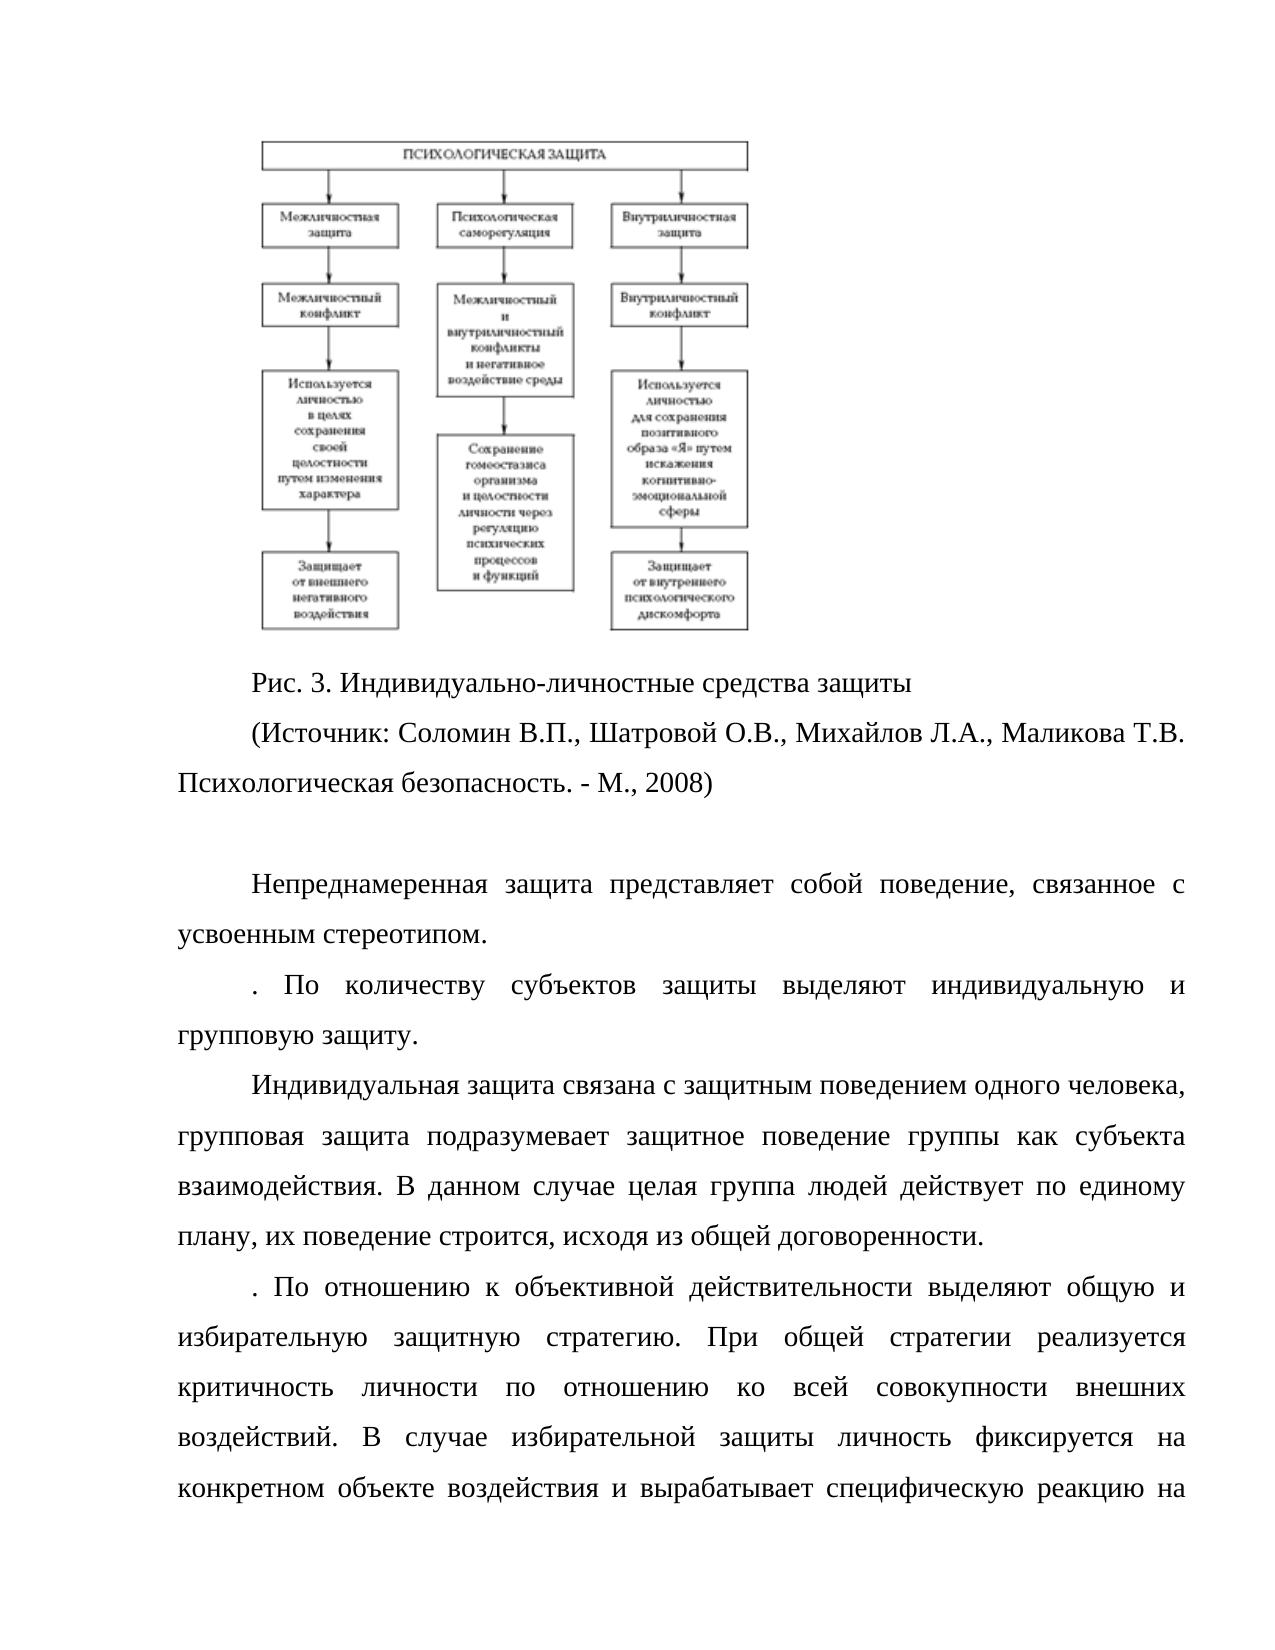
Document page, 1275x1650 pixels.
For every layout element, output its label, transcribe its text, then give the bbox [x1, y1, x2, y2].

text Индивидуальная защита связана с защитным поведением одного человека, групповая защита подразумевает защитное поведение группы как субъекта взаимодействия. В данном случае целая группа людей действует по единому плану, их поведение строится, исходя из общей договоренности. [177, 1067, 1186, 1252]
text (Источник: Соломин В.П., Шатровой О.В., Михайлов Л.А., Маликова Т.В. Психологическая безопасность. - М., 2008) [177, 715, 1186, 799]
text Рис. 3. Индивидуально-личностные средства защиты [177, 665, 1186, 698]
picture [251, 118, 772, 651]
text Непреднамеренная защита представляет собой поведение, связанное с усвоенным стереотипом. [177, 866, 1186, 950]
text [177, 1269, 1186, 1503]
text . По количеству субъектов защиты выделяют индивидуальную и групповую защиту. [177, 967, 1186, 1051]
